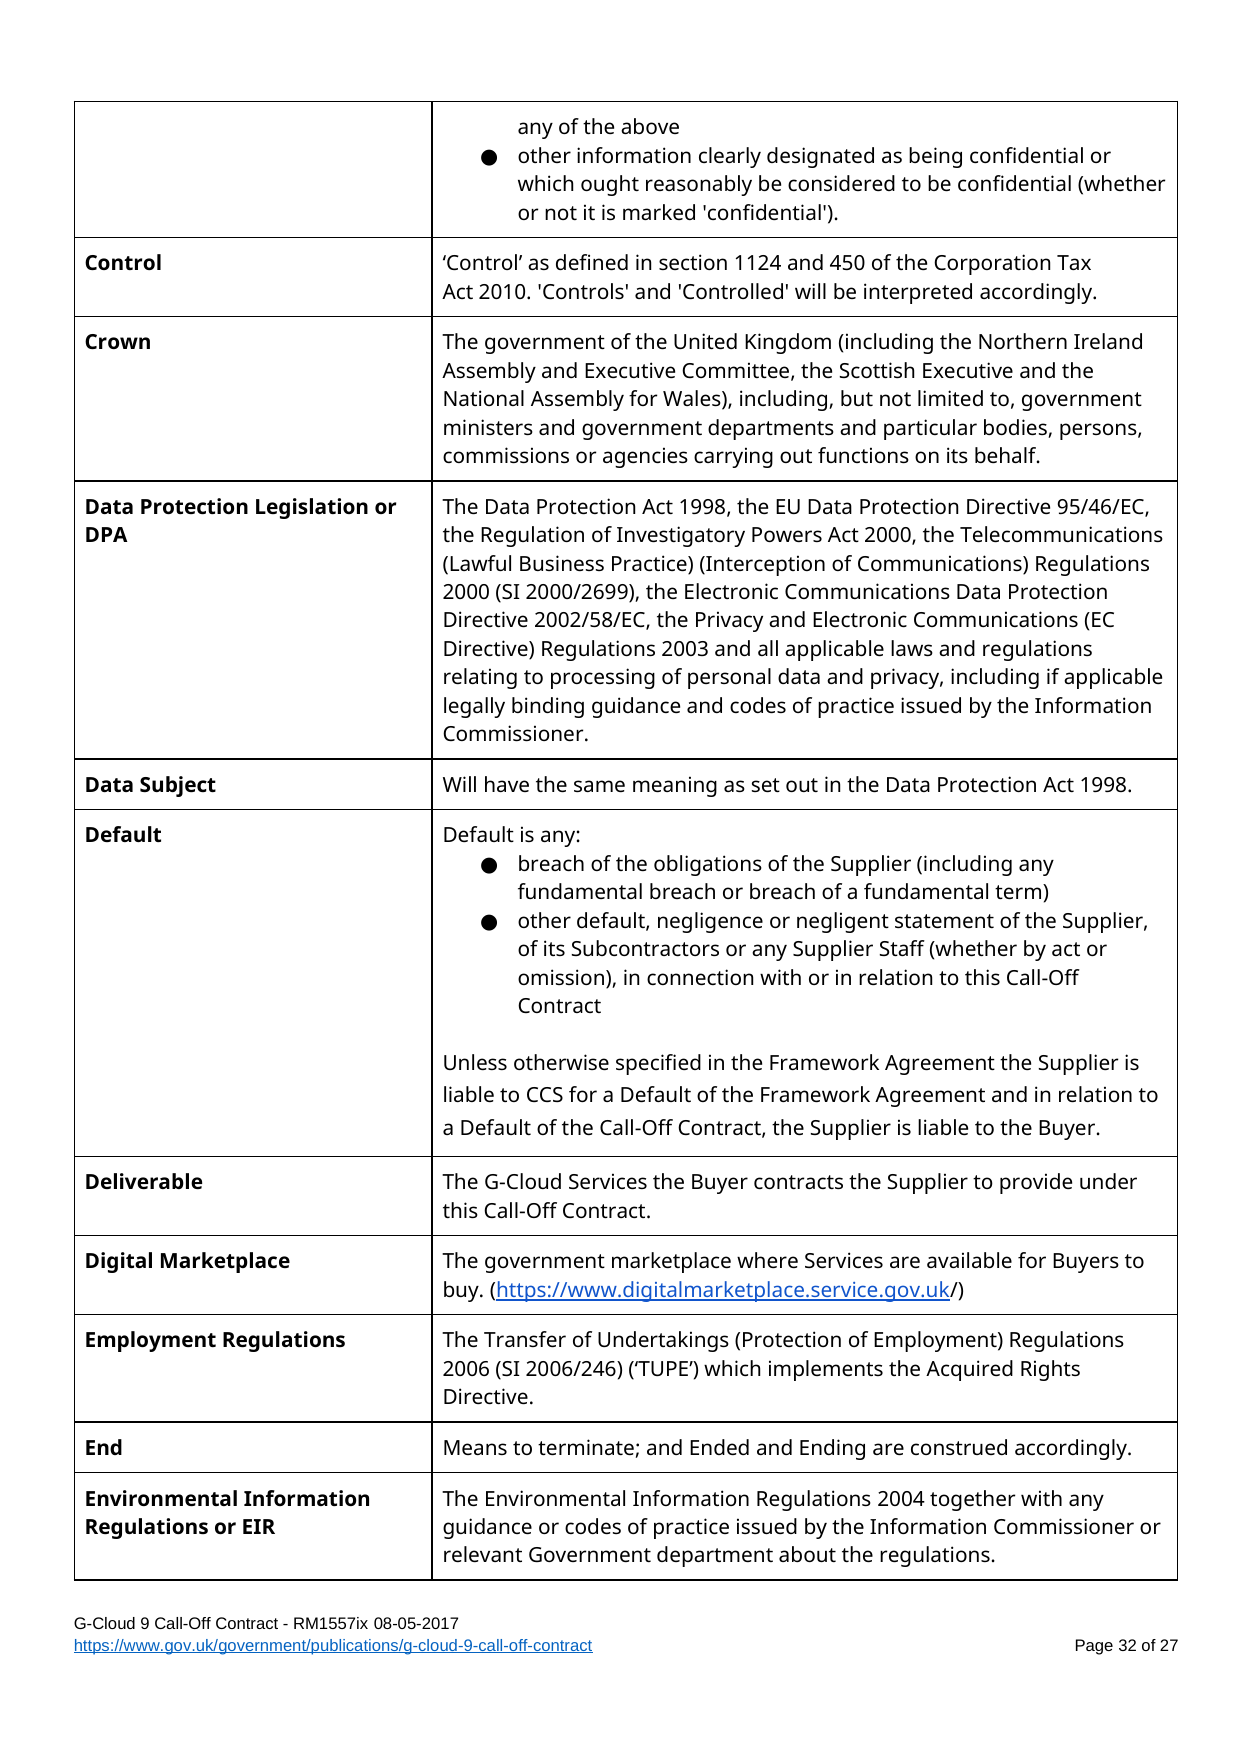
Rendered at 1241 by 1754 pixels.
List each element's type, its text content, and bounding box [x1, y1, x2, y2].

table_cell The Environmental Information Regulations 2004 together with any guidance or codes of practice issued by the Information Commissioner or relevant Government department about the regulations. [433, 1473, 1177, 1579]
table_cell Employment Regulations [75, 1315, 431, 1421]
table_cell Data Protection Legislation or DPA [75, 482, 431, 758]
table_cell Crown [75, 317, 431, 480]
table_cell Default is any: breach of the obligations of the Supplier (including any fundamental breach or breach of a fundamental term) other default, negligence or negligent statement of the Supplier, of its Subcontractors or any Supplier Staff (whether by act or omission), in connection with or in relation to this Call-Off Contract Unless otherwise specified in the Framework Agreement the Supplier is liable to CCS for a Default of the Framework Agreement and in relation to a Default of the Call-Off Contract, the Supplier is liable to the Buyer. [433, 810, 1177, 1156]
table_cell Will have the same meaning as set out in the Data Protection Act 1998. [433, 760, 1177, 809]
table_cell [433, 102, 1177, 236]
table_cell Digital Marketplace [75, 1236, 431, 1314]
table_cell The G-Cloud Services the Buyer contracts the Supplier to provide under this Call-Off Contract. [433, 1157, 1177, 1234]
table_cell Control [75, 238, 431, 316]
table_cell Default [75, 810, 431, 1156]
table_cell The Transfer of Undertakings (Protection of Employment) Regulations 2006 (SI 2006/246) (‘TUPE’) which implements the Acquired Rights Directive. [433, 1315, 1177, 1421]
table_cell Means to terminate; and Ended and Ending are construed accordingly. [433, 1423, 1177, 1472]
table_cell The Data Protection Act 1998, the EU Data Protection Directive 95/46/EC, the Regulation of Investigatory Powers Act 2000, the Telecommunications (Lawful Business Practice) (Interception of Communications) Regulations 2000 (SI 2000/2699), the Electronic Communications Data Protection Directive 2002/58/EC, the Privacy and Electronic Communications (EC Directive) Regulations 2003 and all applicable laws and regulations relating to processing of personal data and privacy, including if applicable legally binding guidance and codes of practice issued by the Information Commissioner. [433, 482, 1177, 758]
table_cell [75, 102, 431, 236]
table_cell The government marketplace where Services are available for Buyers to buy. (https://www.digitalmarketplace.service.gov.uk/) [433, 1236, 1177, 1314]
table_cell End [75, 1423, 431, 1472]
table_cell ‘Control’ as defined in section 1124 and 450 of the Corporation Tax Act 2010. 'Controls' and 'Controlled' will be interpreted accordingly. [433, 238, 1177, 316]
table_cell The government of the United Kingdom (including the Northern Ireland Assembly and Executive Committee, the Scottish Executive and the National Assembly for Wales), including, but not limited to, government ministers and government departments and particular bodies, persons, commissions or agencies carrying out functions on its behalf. [433, 317, 1177, 480]
table_cell Deliverable [75, 1157, 431, 1234]
table_cell Data Subject [75, 760, 431, 809]
table_cell Environmental Information Regulations or EIR [75, 1473, 431, 1579]
